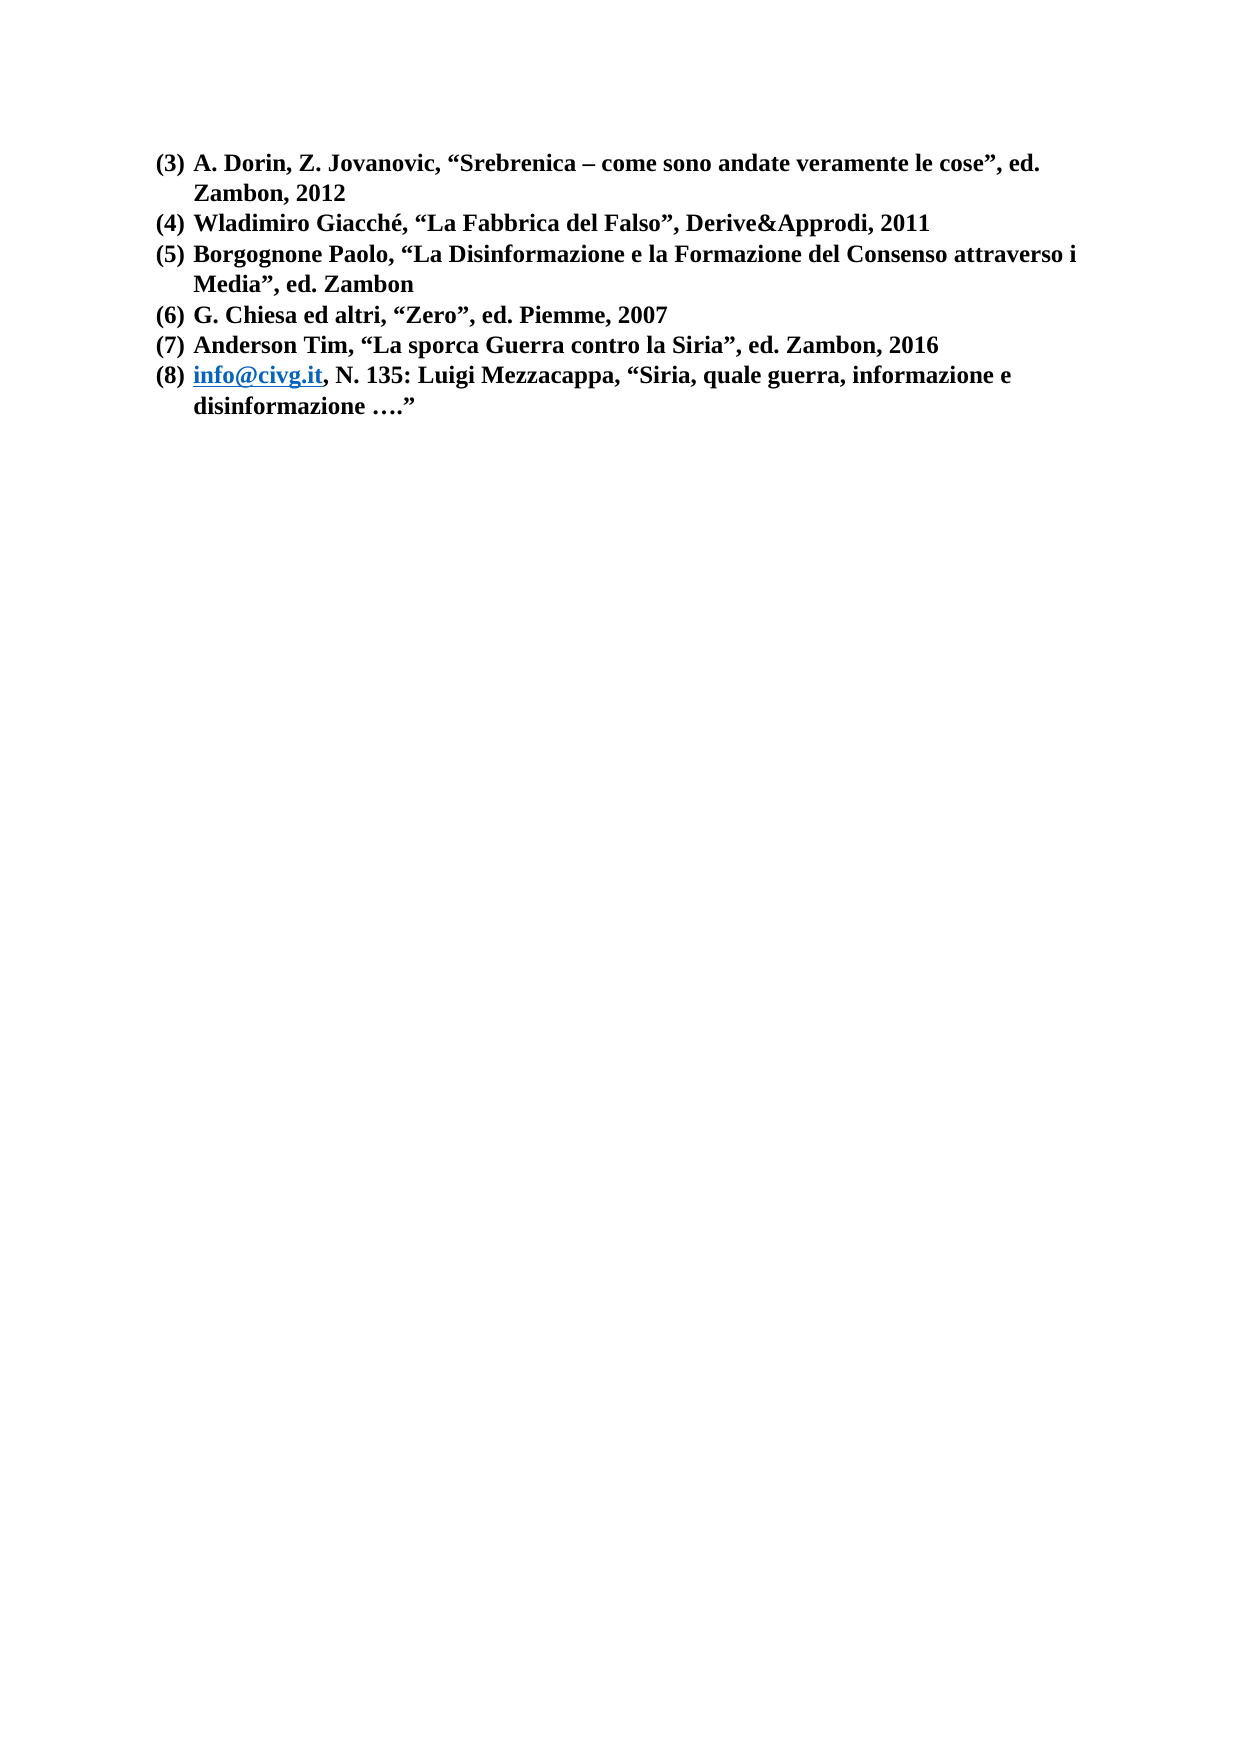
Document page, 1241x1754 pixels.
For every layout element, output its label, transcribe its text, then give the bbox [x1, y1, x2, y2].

list info@civg.it, N. 135: Luigi Mezzacappa, “Siria, quale guerra, informazione e disinformazione ….” [156, 361, 1122, 420]
list Wladimiro Giacché, “La Fabbrica del Falso”, Derive&Approdi, 2011 [156, 208, 1122, 237]
list Borgognone Paolo, “La Disinformazione e la Formazione del Consenso attraverso i Media”, ed. Zambon [156, 239, 1122, 298]
list G. Chiesa ed altri, “Zero”, ed. Piemme, 2007 [156, 300, 1122, 328]
list Anderson Tim, “La sporca Guerra contro la Siria”, ed. Zambon, 2016 [156, 330, 1122, 359]
list A. Dorin, Z. Jovanovic, “Srebrenica – come sono andate veramente le cose”, ed. Zambon, 2012 [156, 148, 1122, 207]
